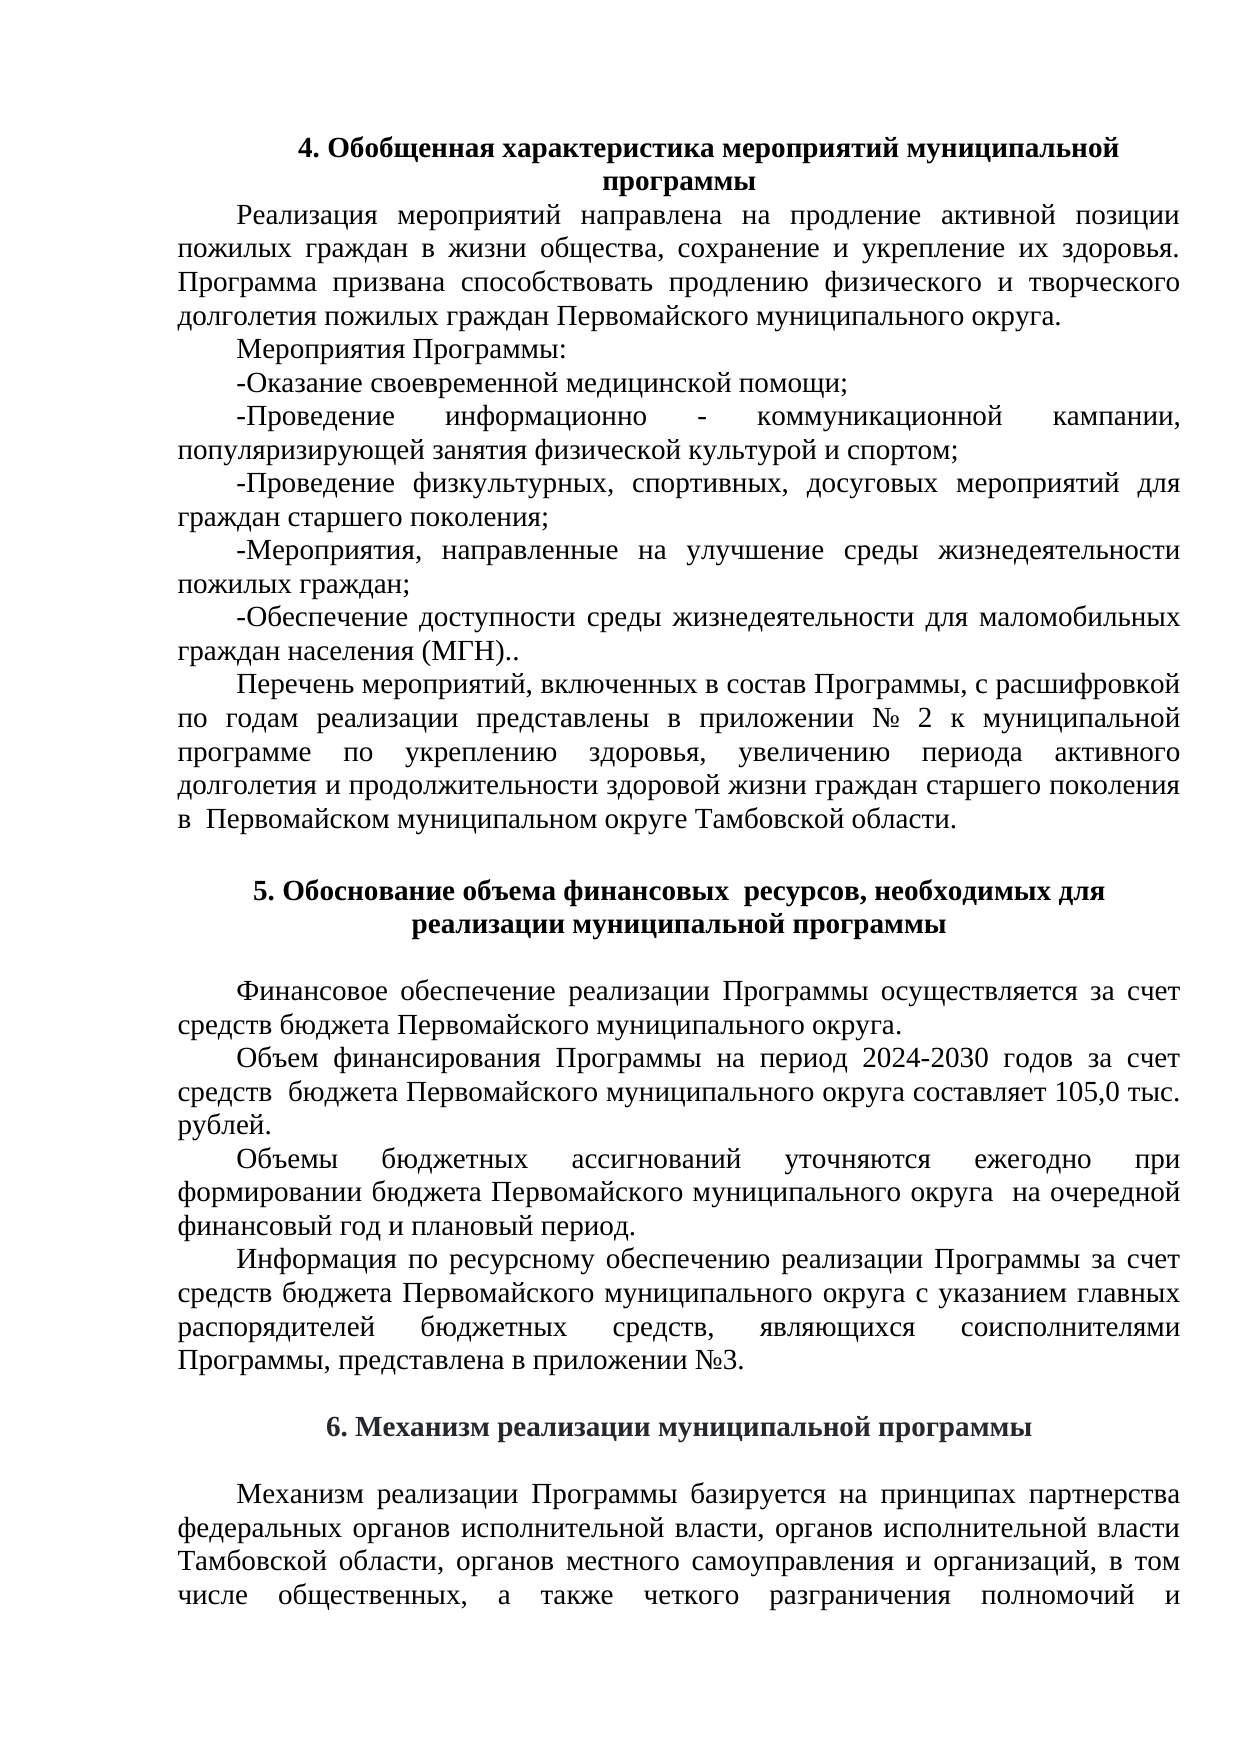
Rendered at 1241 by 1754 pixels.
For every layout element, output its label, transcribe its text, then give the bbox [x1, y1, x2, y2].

text -Обеспечение доступности среды жизнедеятельности для маломобильных граждан населения (МГН).. [177, 599, 1181, 667]
text Реализация мероприятий направлена на продление активной позиции пожилых граждан в жизни общества, сохранение и укрепление их здоровья. Программа призвана способствовать продлению физического и творческого долголетия пожилых граждан Первомайского муниципального округа. [177, 197, 1181, 331]
text 5. Обоснование объема финансовых ресурсов, необходимых для реализации муниципальной программы [177, 873, 1181, 940]
text Информация по ресурсному обеспечению реализации Программы за счет средств бюджета Первомайского муниципального округа с указанием главных распорядителей бюджетных средств, являющихся соисполнителями Программы, представлена в приложении №3. [177, 1242, 1181, 1376]
text -Проведение информационно - коммуникационной кампании, популяризирующей занятия физической культурой и спортом; [177, 398, 1181, 465]
text Мероприятия Программы: [177, 331, 1181, 365]
text Объем финансирования Программы на период 2024-2030 годов за счет средств бюджета Первомайского муниципального округа составляет 105,0 тыс. рублей. [177, 1040, 1181, 1141]
text -Мероприятия, направленные на улучшение среды жизнедеятельности пожилых граждан; [177, 532, 1181, 599]
text Перечень мероприятий, включенных в состав Программы, с расшифровкой по годам реализации представлены в приложении № 2 к муниципальной программе по укреплению здоровья, увеличению периода активного долголетия и продолжительности здоровой жизни граждан старшего поколения в Первомайском муниципальном округе Тамбовской области. [177, 667, 1181, 834]
text -Проведение физкультурных, спортивных, досуговых мероприятий для граждан старшего поколения; [177, 465, 1181, 532]
text 6. Механизм реализации муниципальной программы [177, 1409, 1181, 1443]
text 4. Обобщенная характеристика мероприятий муниципальной программы [177, 130, 1181, 197]
text Объемы бюджетных ассигнований уточняются ежегодно при формировании бюджета Первомайского муниципального округа на очередной финансовый год и плановый период. [177, 1141, 1181, 1242]
text -Оказание своевременной медицинской помощи; [177, 365, 1181, 398]
text Финансовое обеспечение реализации Программы осуществляется за счет средств бюджета Первомайского муниципального округа. [177, 973, 1181, 1040]
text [177, 1476, 1181, 1611]
